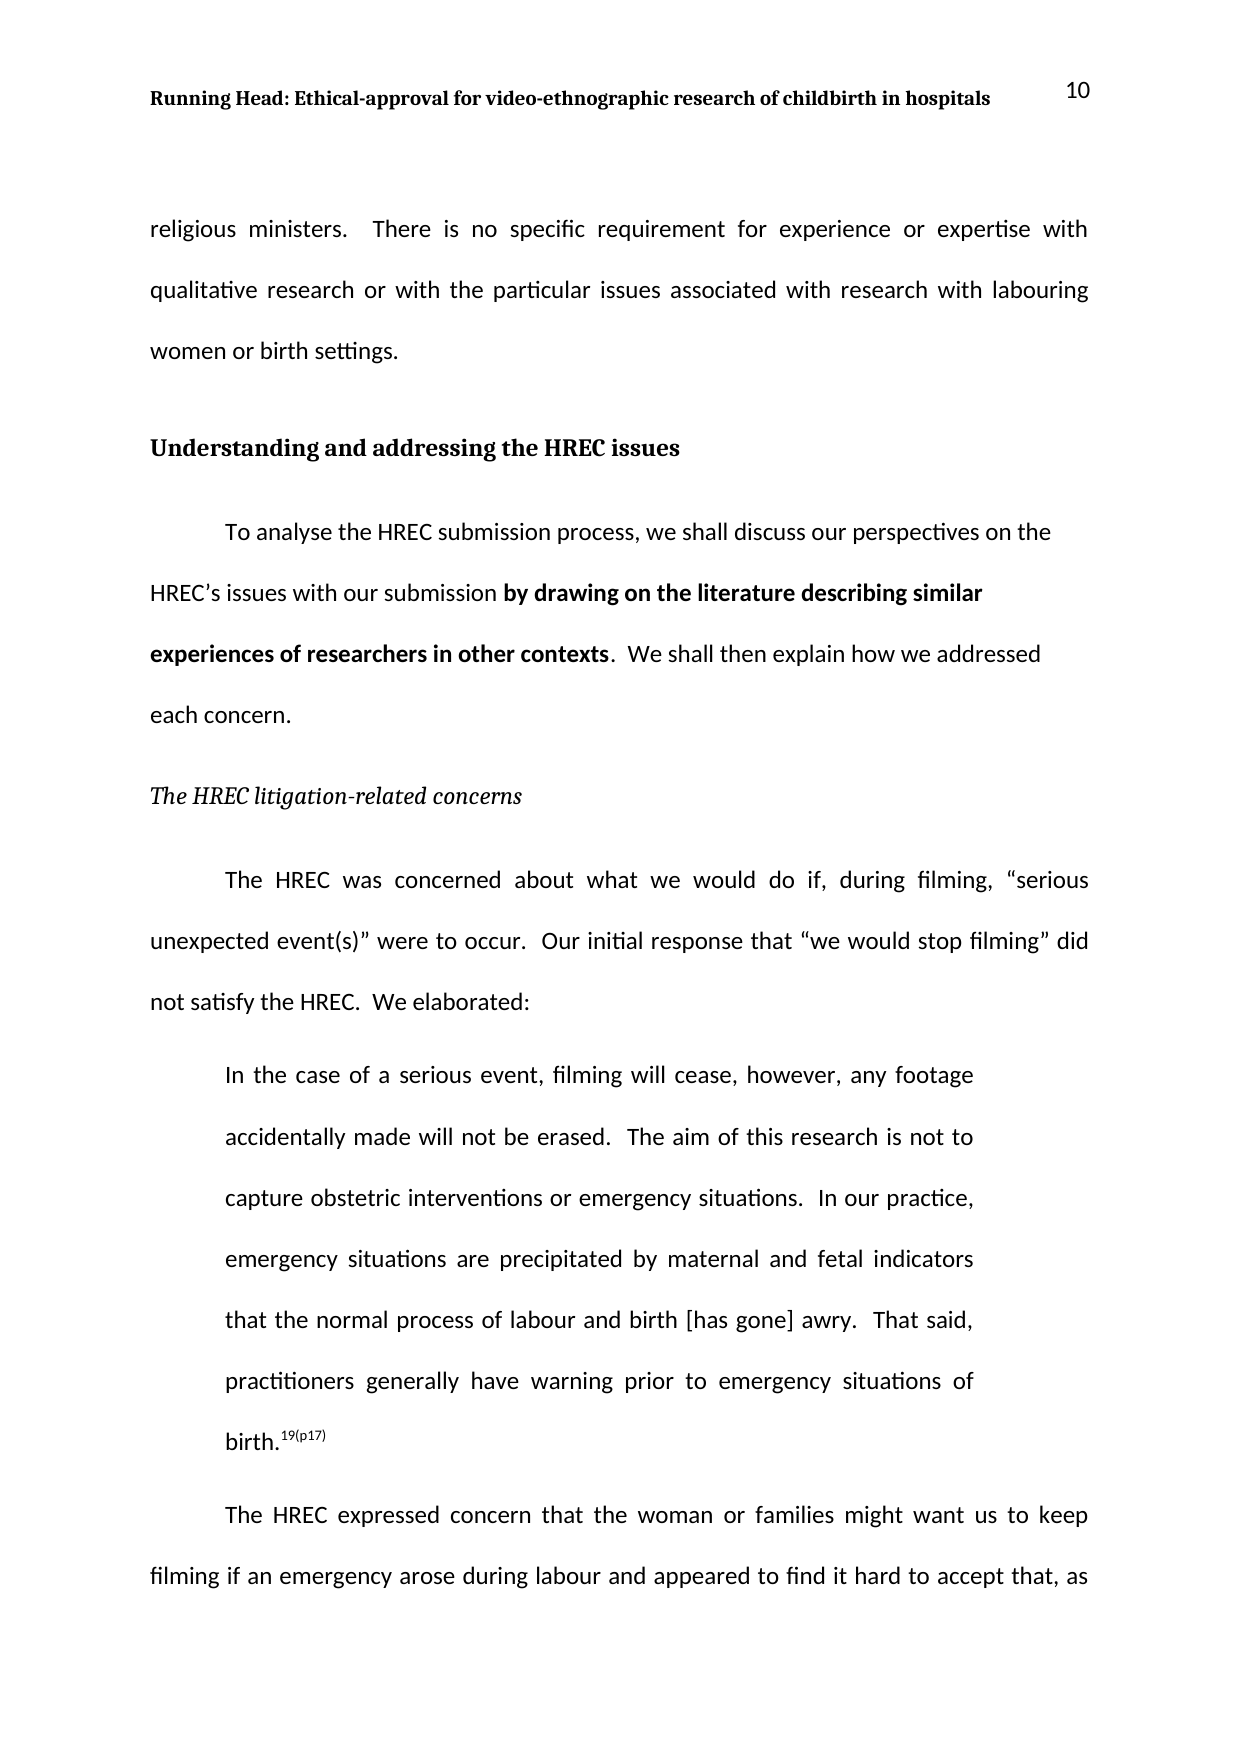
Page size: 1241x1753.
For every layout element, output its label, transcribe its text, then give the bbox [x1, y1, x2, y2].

subtitle The HREC litigation-related concerns [150, 782, 1090, 810]
text The HREC was concerned about what we would do if, during filming, “serious unexpected event(s)” were to occur. Our initial response that “we would stop filming” did not satisfy the HREC. We elaborated: [150, 864, 1090, 1017]
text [150, 213, 1090, 366]
subtitle Understanding and addressing the HREC issues [150, 434, 1090, 463]
text In the case of a serious event, filming will cease, however, any footage accidentally made will not be erased. The aim of this research is not to capture obstetric interventions or emergency situations. In our practice, emergency situations are precipitated by maternal and fetal indicators that the normal process of labour and birth [has gone] awry. That said, practitioners generally have warning prior to emergency situations of birth.19(p17) [225, 1060, 975, 1456]
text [150, 1499, 1090, 1591]
text To analyse the HREC submission process, we shall discuss our perspectives on the HREC’s issues with our submission by drawing on the literature describing similar experiences of researchers in other contexts. We shall then explain how we addressed each concern. [150, 517, 1090, 730]
